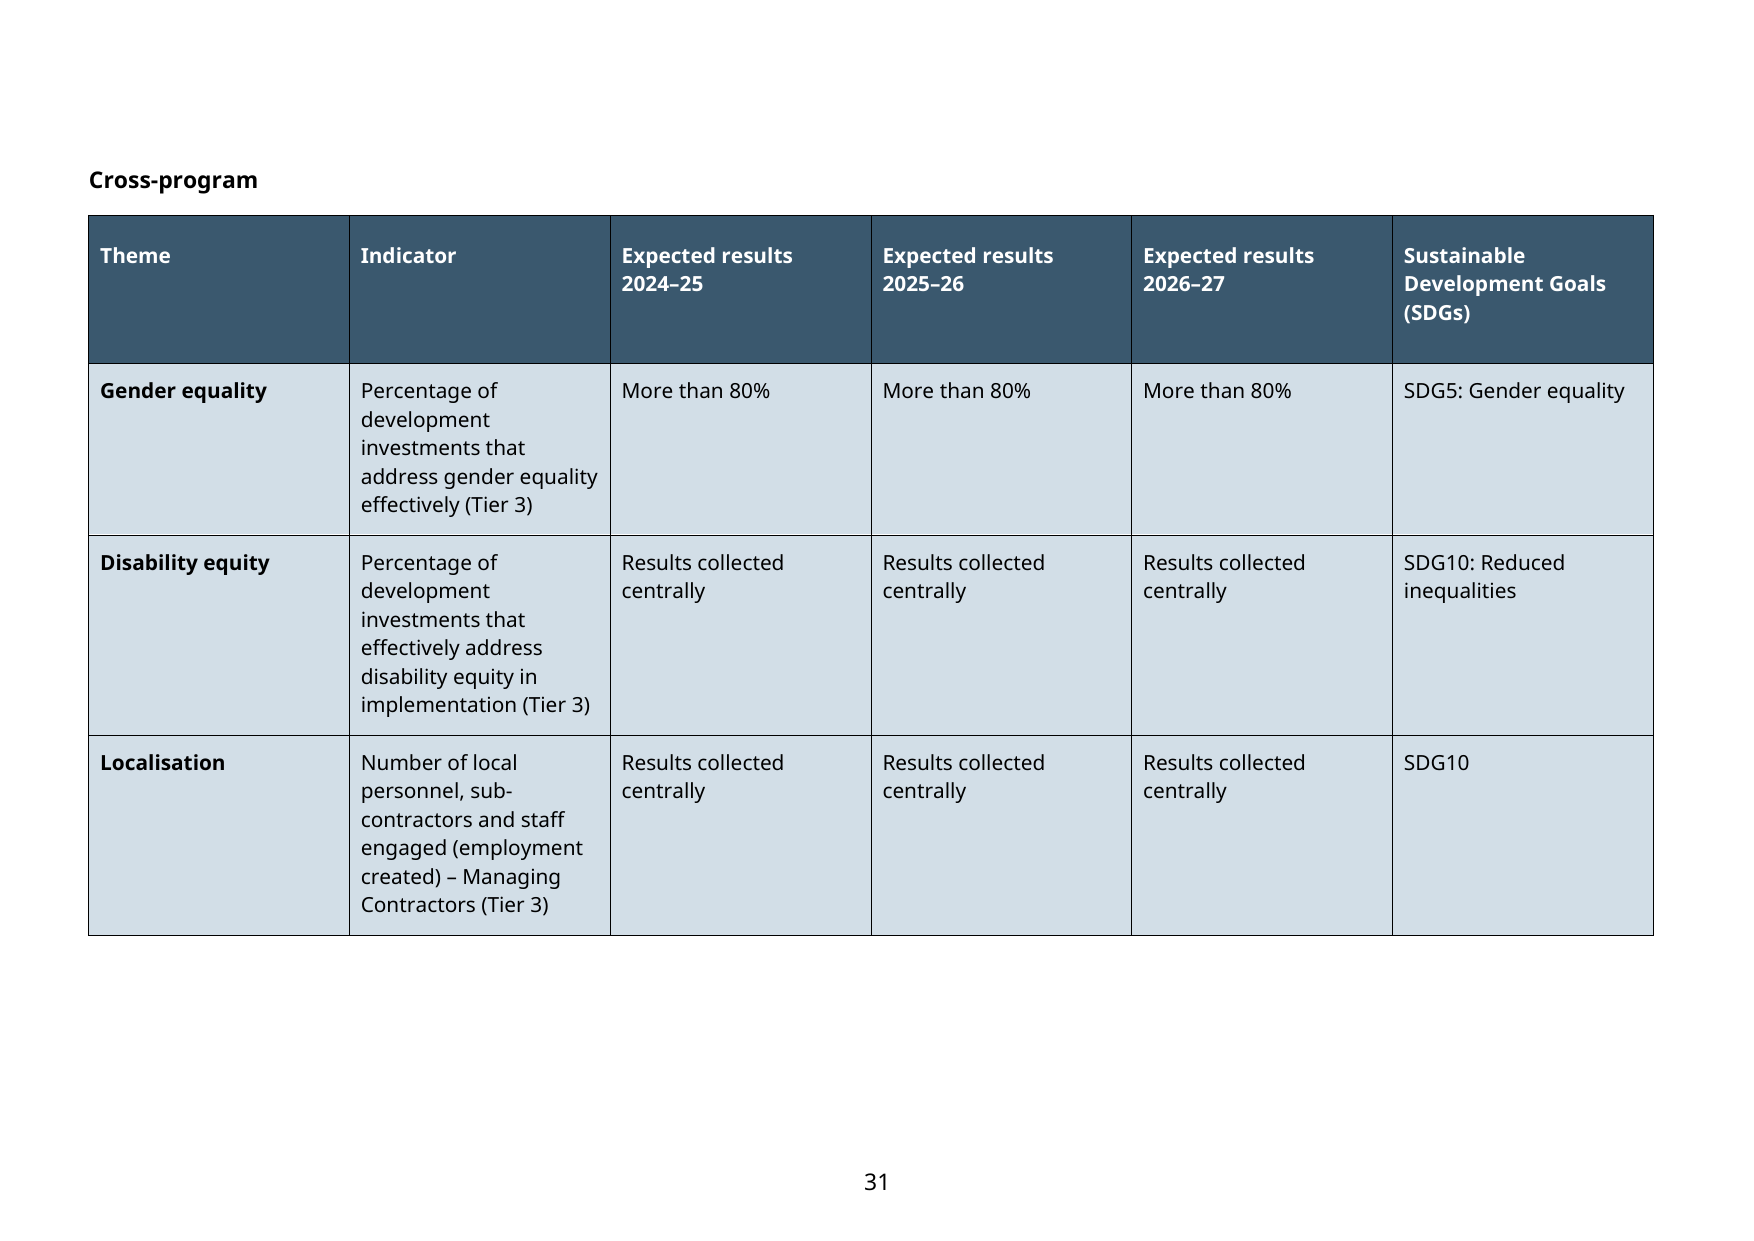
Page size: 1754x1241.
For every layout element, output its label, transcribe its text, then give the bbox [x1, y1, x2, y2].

table_header Expected results 2026–27 [1132, 216, 1392, 363]
table_cell More than 80% [1132, 364, 1392, 534]
table_cell Percentage of development investments that effectively address disability equity in implementation (Tier 3) [350, 536, 610, 735]
table_cell Number of local personnel, sub-contractors and staff engaged (employment created) – Managing Contractors (Tier 3) [350, 736, 610, 935]
table_header Theme [89, 216, 349, 363]
table_header Indicator [350, 216, 610, 363]
table_header Sustainable Development Goals (SDGs) [1393, 216, 1653, 363]
table_cell Disability equity [89, 536, 349, 735]
table_cell Results collected centrally [611, 736, 871, 935]
table_cell SDG10: Reduced inequalities [1393, 536, 1653, 735]
text Cross-program [89, 164, 1665, 196]
table_cell Results collected centrally [1132, 736, 1392, 935]
table_cell Results collected centrally [872, 536, 1131, 735]
table_cell More than 80% [872, 364, 1131, 534]
table_cell Results collected centrally [872, 736, 1131, 935]
table_cell Gender equality [89, 364, 349, 534]
table_cell More than 80% [611, 364, 871, 534]
table_header Expected results 2025–26 [872, 216, 1131, 363]
table_cell Percentage of development investments that address gender equality effectively (Tier 3) [350, 364, 610, 534]
table_cell SDG10 [1393, 736, 1653, 935]
table_cell Results collected centrally [1132, 536, 1392, 735]
table_cell Localisation [89, 736, 349, 935]
table_header Expected results 2024–25 [611, 216, 871, 363]
table_cell SDG5: Gender equality [1393, 364, 1653, 534]
table_cell Results collected centrally [611, 536, 871, 735]
